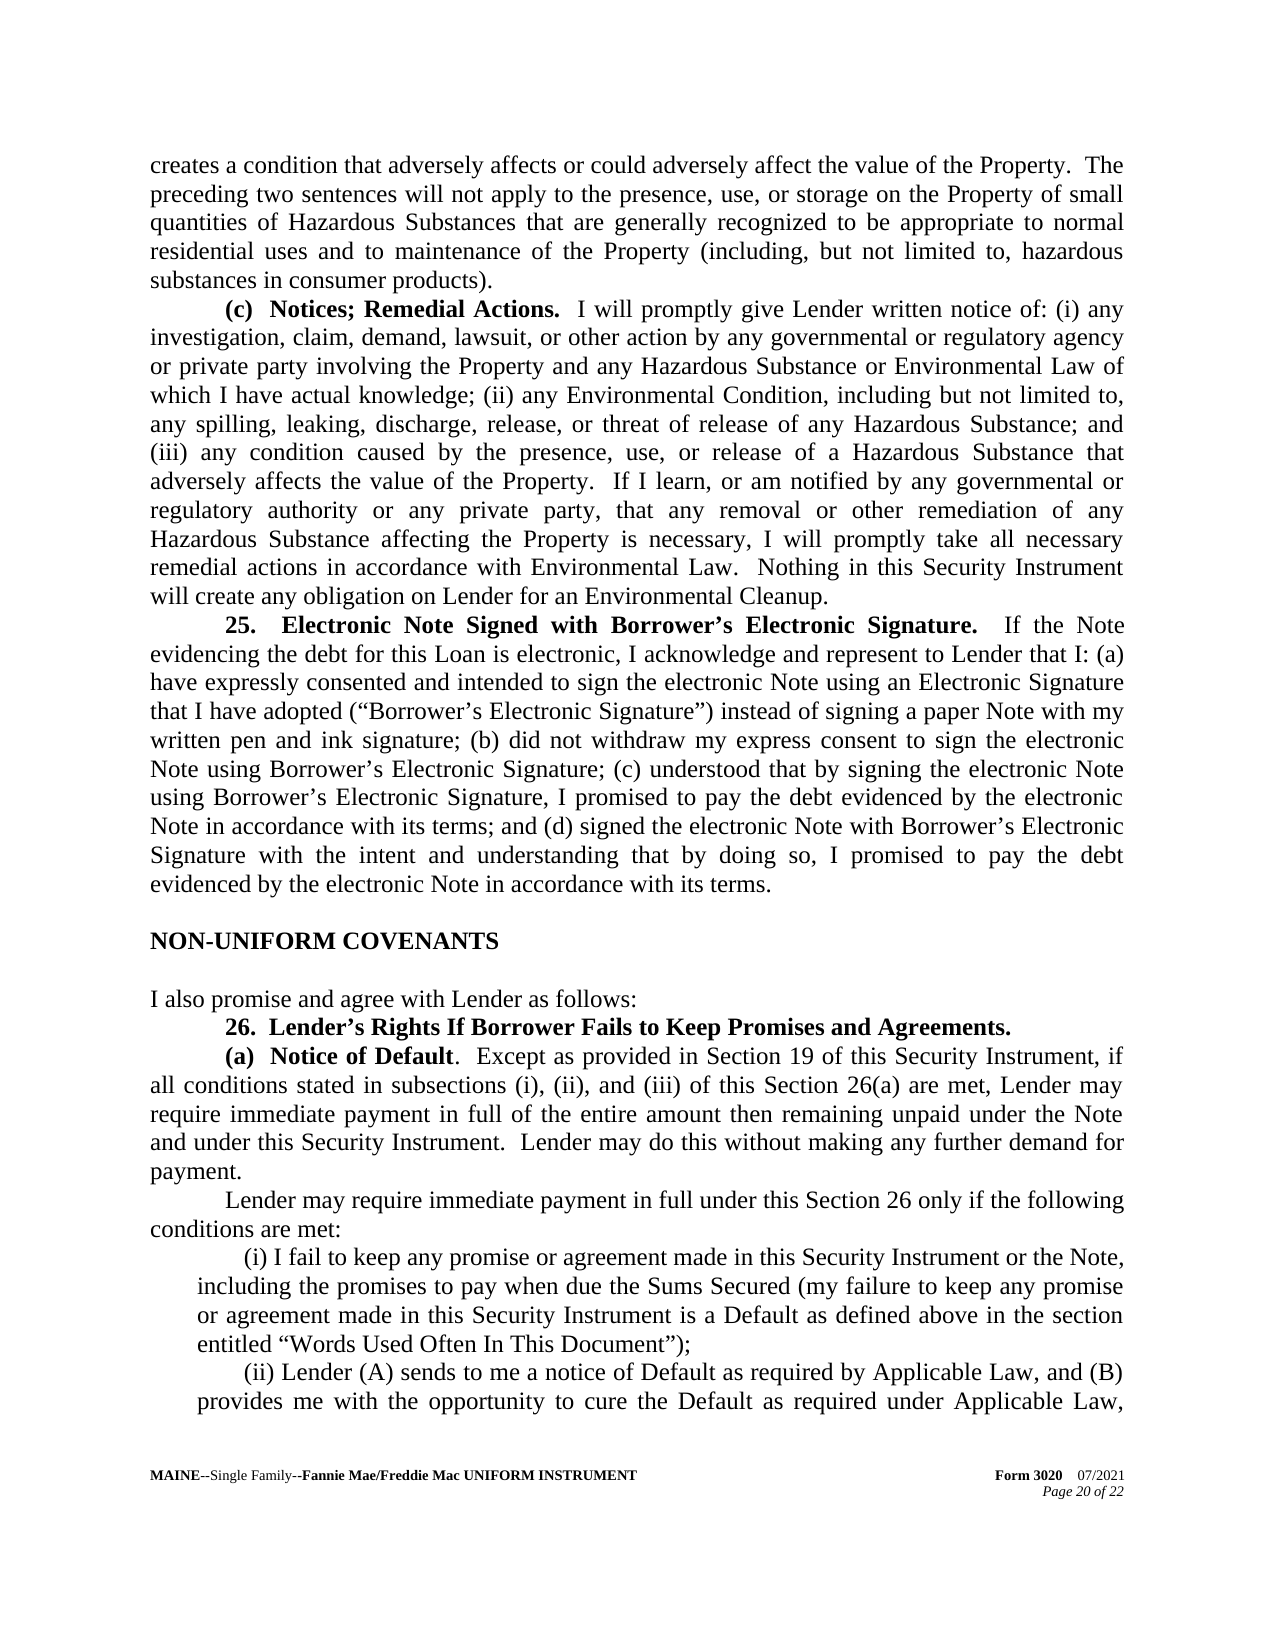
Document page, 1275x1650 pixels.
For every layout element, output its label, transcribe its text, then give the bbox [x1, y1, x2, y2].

text NON-UNIFORM COVENANTS [150, 926, 1125, 955]
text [197, 1357, 1125, 1415]
text Lender may require immediate payment in full under this Section 26 only if the following conditions are met: [150, 1185, 1125, 1242]
list 26. Lender’s Rights If Borrower Fails to Keep Promises and Agreements. [150, 1012, 1125, 1041]
text I also promise and agree with Lender as follows: [150, 984, 1125, 1012]
text (c) Notices; Remedial Actions. I will promptly give Lender written notice of: (i) any investigation, claim, demand, lawsuit, or other action by any governmental or regulatory agency or private party involving the Property and any Hazardous Substance or Environmental Law of which I have actual knowledge; (ii) any Environmental Condition, including but not limited to, any spilling, leaking, discharge, release, or threat of release of any Hazardous Substance; and (iii) any condition caused by the presence, use, or release of a Hazardous Substance that adversely affects the value of the Property. If I learn, or am notified by any governmental or regulatory authority or any private party, that any removal or other remediation of any Hazardous Substance affecting the Property is necessary, I will promptly take all necessary remedial actions in accordance with Environmental Law. Nothing in this Security Instrument will create any obligation on Lender for an Environmental Cleanup. [150, 294, 1125, 610]
text (a) Notice of Default. Except as provided in Section 19 of this Security Instrument, if all conditions stated in subsections (i), (ii), and (iii) of this Section 26(a) are met, Lender may require immediate payment in full of the entire amount then remaining unpaid under the Note and under this Security Instrument. Lender may do this without making any further demand for payment. [150, 1041, 1125, 1185]
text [150, 150, 1125, 294]
text 25. Electronic Note Signed with Borrower’s Electronic Signature. If the Note evidencing the debt for this Loan is electronic, I acknowledge and represent to Lender that I: (a) have expressly consented and intended to sign the electronic Note using an Electronic Signature that I have adopted (“Borrower’s Electronic Signature”) instead of signing a paper Note with my written pen and ink signature; (b) did not withdraw my express consent to sign the electronic Note using Borrower’s Electronic Signature; (c) understood that by signing the electronic Note using Borrower’s Electronic Signature, I promised to pay the debt evidenced by the electronic Note in accordance with its terms; and (d) signed the electronic Note with Borrower’s Electronic Signature with the intent and understanding that by doing so, I promised to pay the debt evidenced by the electronic Note in accordance with its terms. [150, 610, 1125, 897]
text (i) I fail to keep any promise or agreement made in this Security Instrument or the Note, including the promises to pay when due the Sums Secured (my failure to keep any promise or agreement made in this Security Instrument is a Default as defined above in the section entitled “Words Used Often In This Document”); [197, 1242, 1125, 1357]
